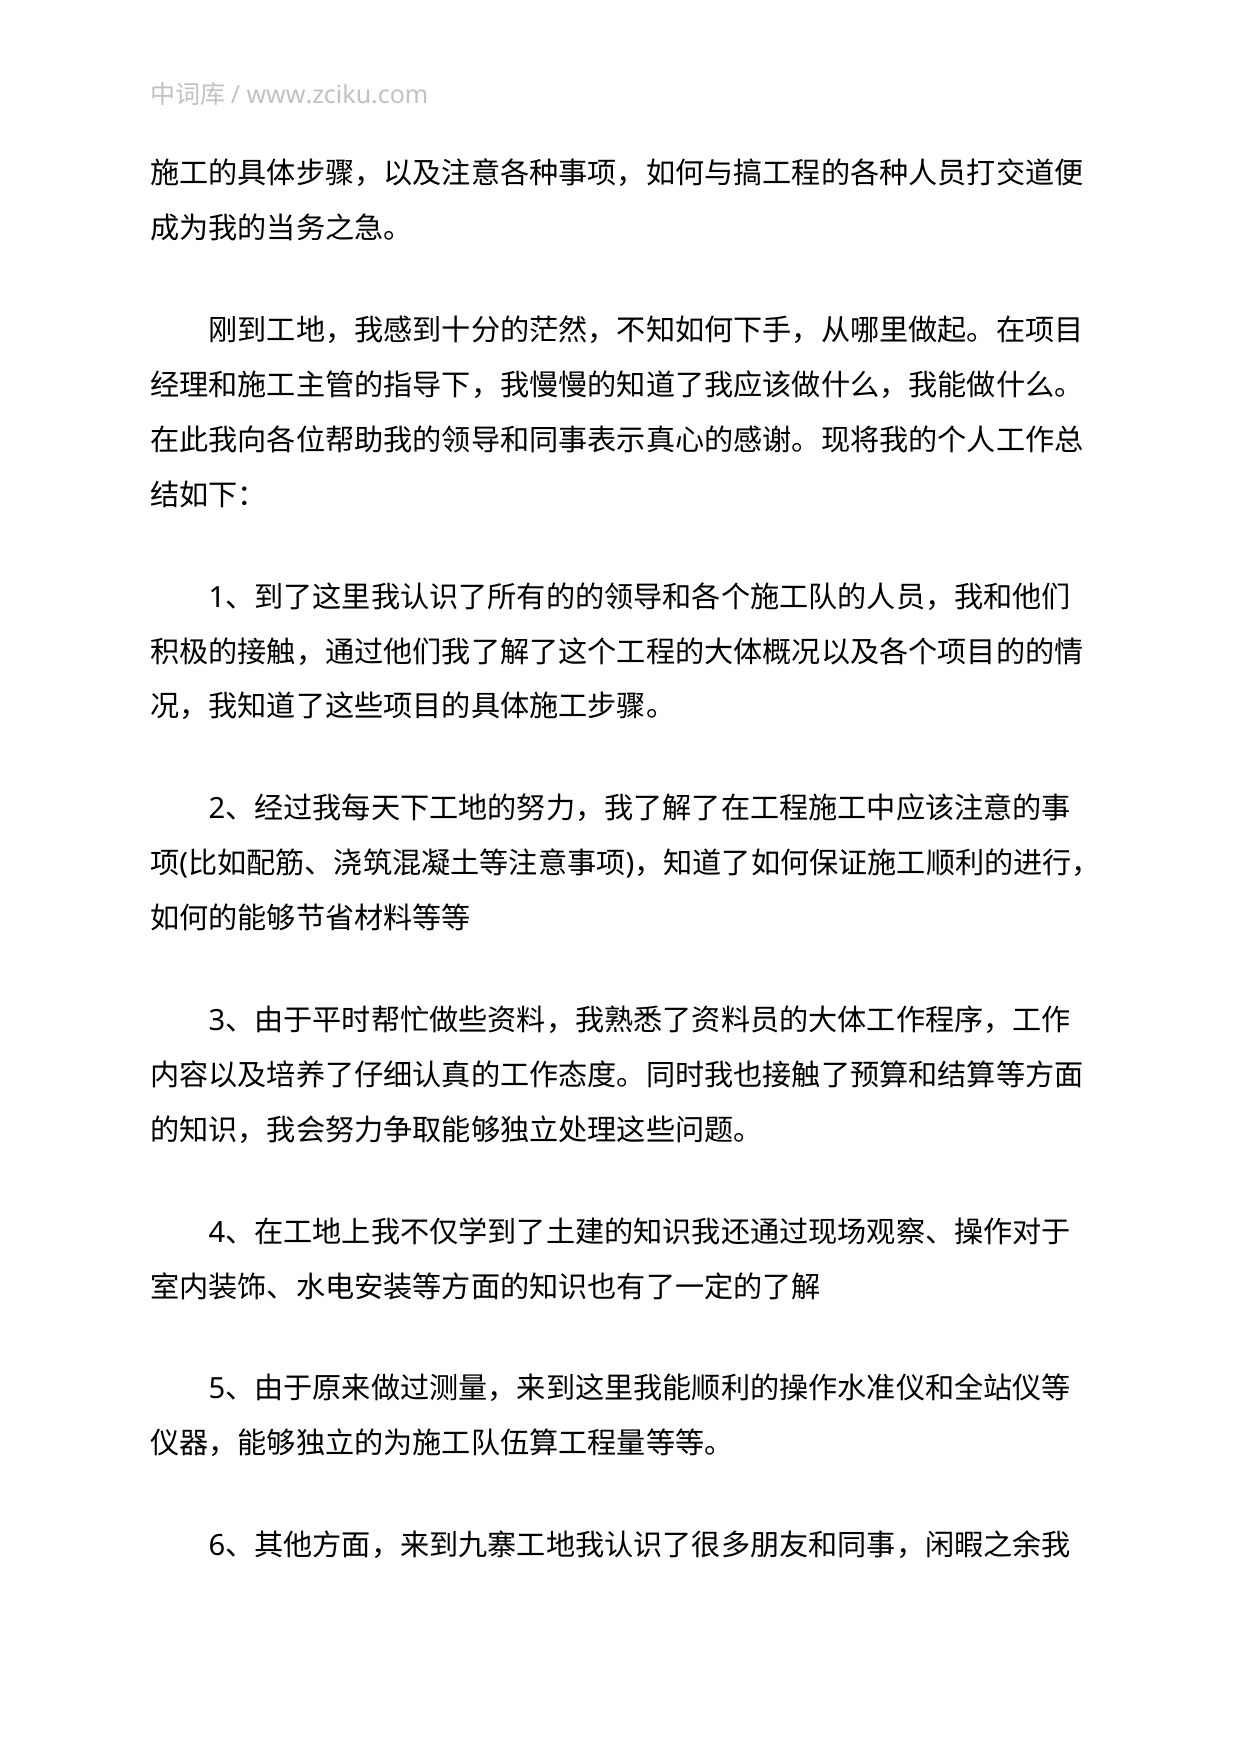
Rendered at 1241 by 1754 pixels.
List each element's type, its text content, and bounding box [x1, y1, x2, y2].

text 刚到工地，我感到十分的茫然，不知如何下手，从哪里做起。在项目经理和施工主管的指导下，我慢慢的知道了我应该做什么，我能做什么。在此我向各位帮助我的领导和同事表示真心的感谢。现将我的个人工作总结如下： [150, 307, 1090, 514]
text 2、经过我每天下工地的努力，我了解了在工程施工中应该注意的事项(比如配筋、浇筑混凝土等注意事项)，知道了如何保证施工顺利的进行，如何的能够节省材料等等 [150, 785, 1090, 937]
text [150, 1522, 1090, 1564]
text 3、由于平时帮忙做些资料，我熟悉了资料员的大体工作程序，工作内容以及培养了仔细认真的工作态度。同时我也接触了预算和结算等方面的知识，我会努力争取能够独立处理这些问题。 [150, 997, 1090, 1149]
text 1、到了这里我认识了所有的的领导和各个施工队的人员，我和他们积极的接触，通过他们我了解了这个工程的大体概况以及各个项目的的情况，我知道了这些项目的具体施工步骤。 [150, 573, 1090, 725]
text 5、由于原来做过测量，来到这里我能顺利的操作水准仪和全站仪等仪器，能够独立的为施工队伍算工程量等等。 [150, 1365, 1090, 1462]
text 4、在工地上我不仅学到了土建的知识我还通过现场观察、操作对于室内装饰、水电安装等方面的知识也有了一定的了解 [150, 1208, 1090, 1306]
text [150, 150, 1090, 247]
